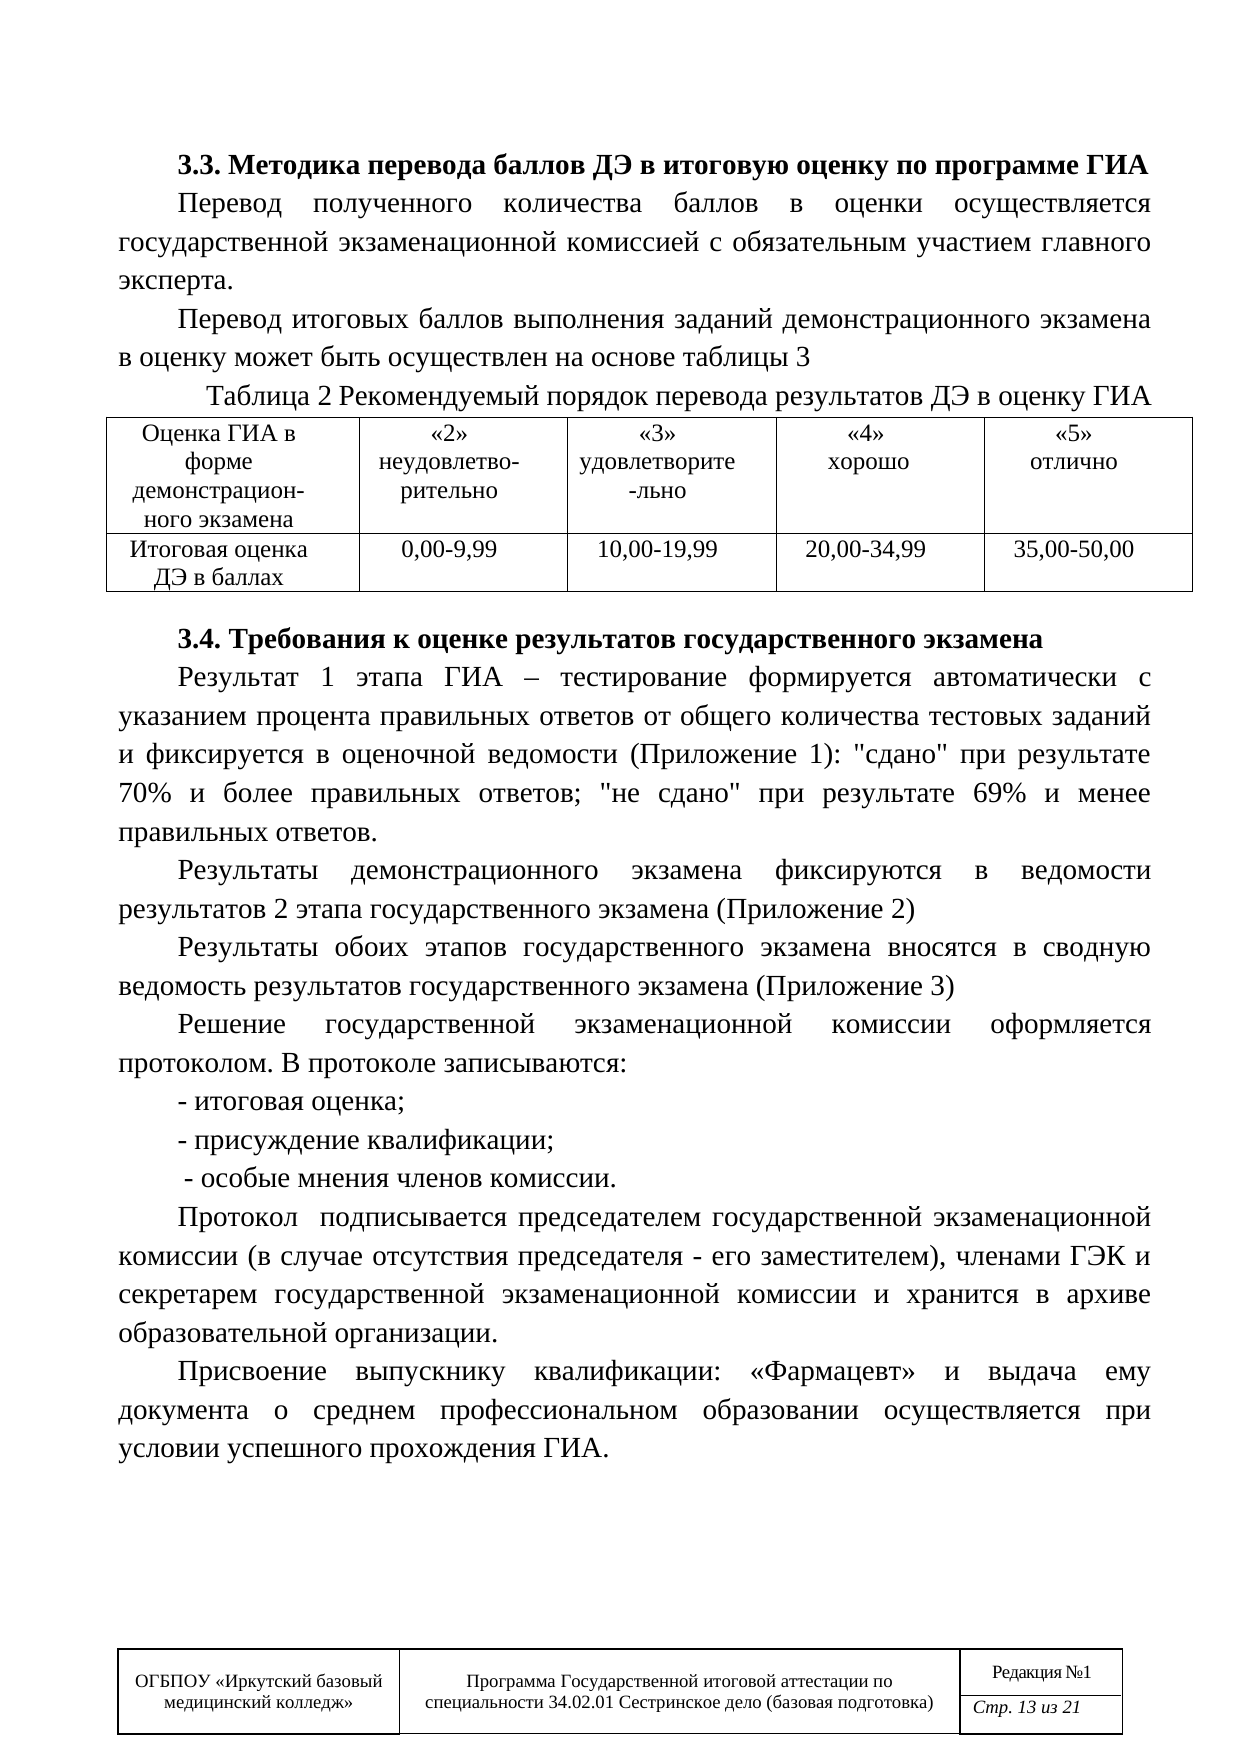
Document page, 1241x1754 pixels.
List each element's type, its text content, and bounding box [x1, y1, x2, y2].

table_cell 35,00-50,00 [985, 534, 1192, 591]
text 3.4. Требования к оценке результатов государственного экзамена [118, 621, 1152, 654]
text - итоговая оценка; [118, 1083, 1152, 1117]
table_cell 20,00-34,99 [777, 534, 984, 591]
text Протокол подписывается председателем государственной экзаменационной комиссии (в случае отсутствия председателя - его заместителем), членами ГЭК и секретарем государственной экзаменационной комиссии и хранится в архиве образовательной организации. [118, 1199, 1152, 1348]
text Решение государственной экзаменационной комиссии оформляется протоколом. В протоколе записываются: [118, 1006, 1152, 1078]
text Присвоение выпускнику квалификации: «Фармацевт» и выдача ему документа о среднем профессиональном образовании осуществляется при условии успешного прохождения ГИА. [118, 1353, 1152, 1464]
table_header «2» неудовлетво-рительно [360, 418, 567, 533]
table_cell Итоговая оценка ДЭ в баллах [107, 534, 359, 591]
table_cell 10,00-19,99 [568, 534, 776, 591]
text Перевод полученного количества баллов в оценки осуществляется государственной экзаменационной комиссией с обязательным участием главного эксперта. [118, 185, 1152, 296]
text Результат 1 этапа ГИА – тестирование формируется автоматически с указанием процента правильных ответов от общего количества тестовых заданий и фиксируется в оценочной ведомости (Приложение 1): "сдано" при результате 70% и более правильных ответов; "не сдано" при результате 69% и менее правильных ответов. [118, 659, 1152, 847]
table_cell 0,00-9,99 [360, 534, 567, 591]
table_header «4» хорошо [777, 418, 984, 533]
text - присуждение квалификации; [118, 1122, 1152, 1156]
text Результаты демонстрационного экзамена фиксируются в ведомости результатов 2 этапа государственного экзамена (Приложение 2) [118, 852, 1152, 924]
text Результаты обоих этапов государственного экзамена вносятся в сводную ведомость результатов государственного экзамена (Приложение 3) [118, 929, 1152, 1001]
table_header «3» удовлетворите-льно [568, 418, 776, 533]
text 3.3. Методика перевода баллов ДЭ в итоговую оценку по программе ГИА [118, 147, 1152, 180]
text Перевод итоговых баллов выполнения заданий демонстрационного экзамена в оценку может быть осуществлен на основе таблицы 3 [118, 301, 1152, 373]
table_header Оценка ГИА в форме демонстрацион- ного экзамена [107, 418, 359, 533]
table_header «5» отлично [985, 418, 1192, 533]
text - особые мнения членов комиссии. [118, 1161, 1152, 1194]
text Таблица 2 Рекомендуемый порядок перевода результатов ДЭ в оценку ГИА [118, 378, 1152, 412]
